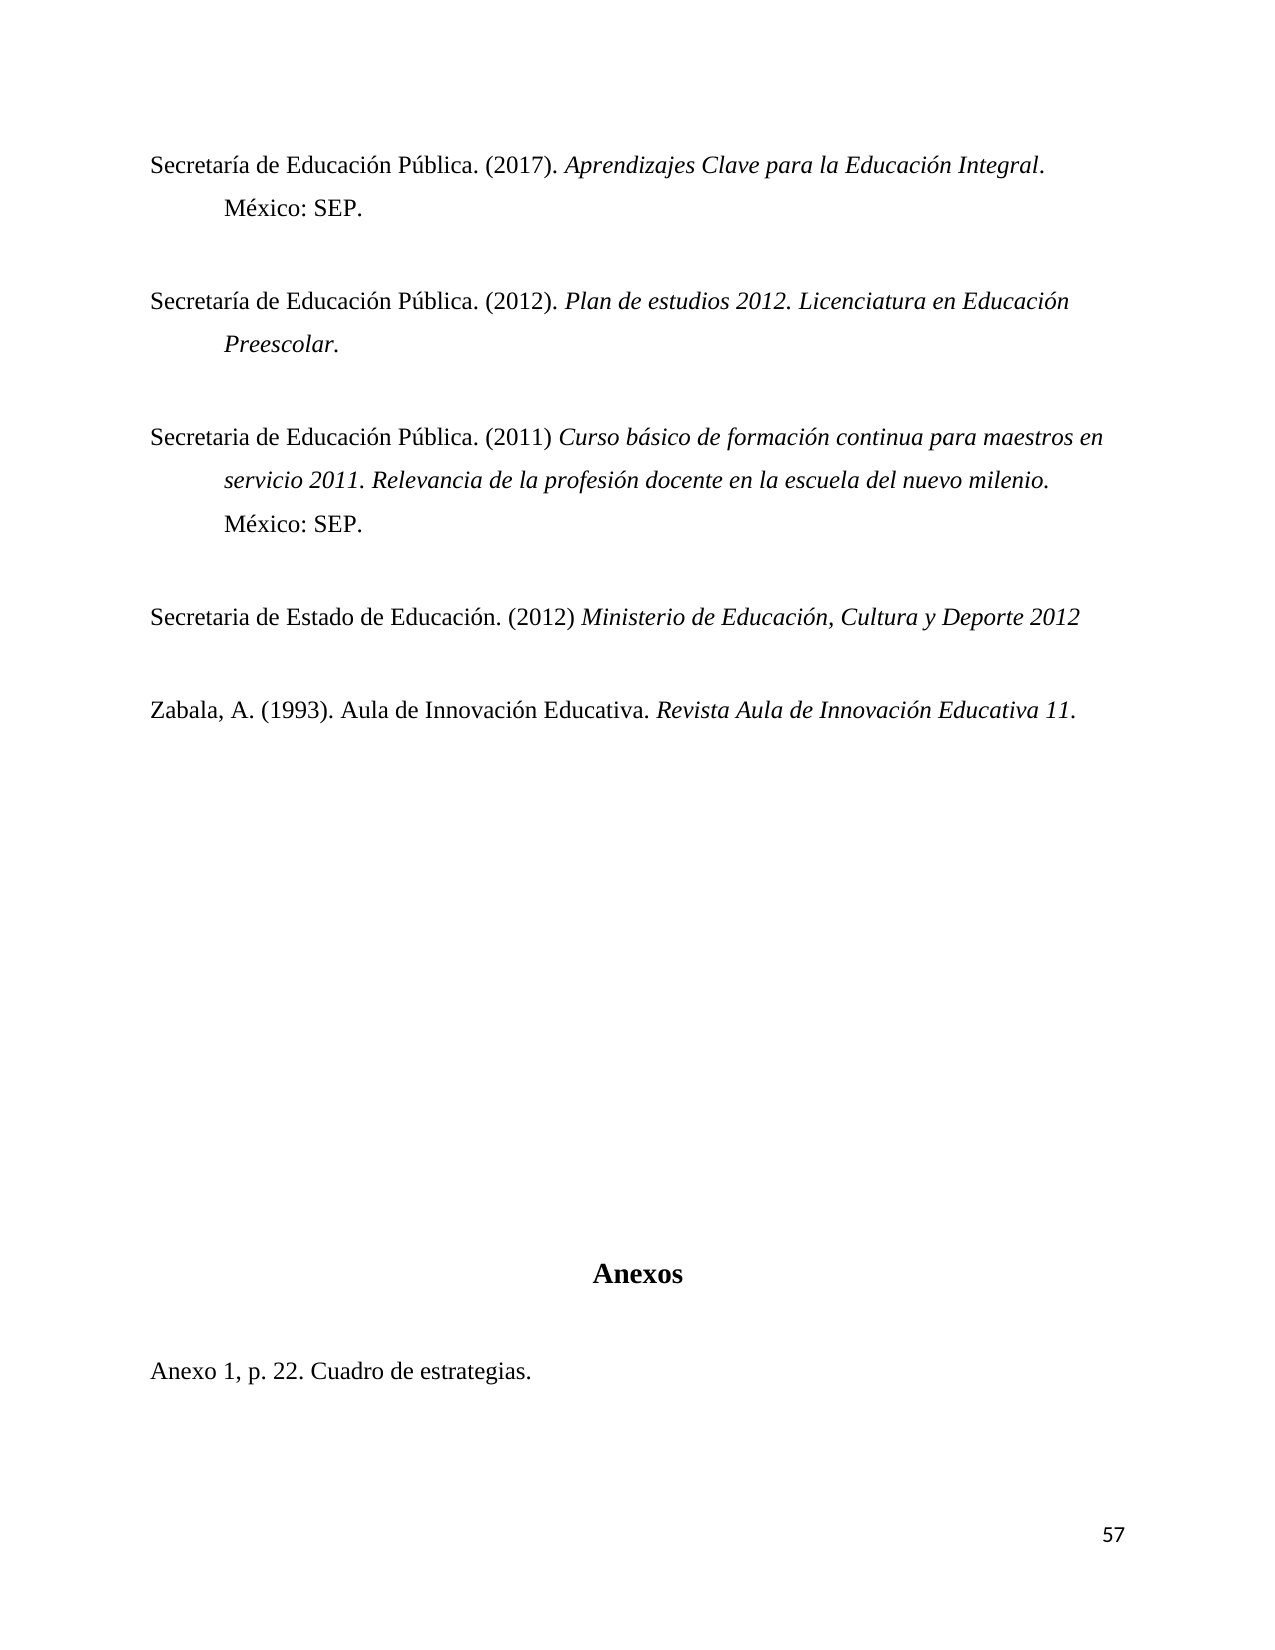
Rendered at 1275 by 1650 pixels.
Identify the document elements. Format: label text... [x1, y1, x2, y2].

subtitle Anexos [150, 1256, 1125, 1289]
text Zabala, A. (1993). Aula de Innovación Educativa. Revista Aula de Innovación Educativa 11. [150, 695, 1125, 724]
text Anexo 1, p. 22. Cuadro de estrategias. [150, 1356, 1125, 1385]
text Secretaría de Educación Pública. (2017). Aprendizajes Clave para la Educación Integral. México: SEP. [150, 150, 1125, 222]
text Secretaría de Educación Pública. (2012). Plan de estudios 2012. Licenciatura en Educación Preescolar. [150, 286, 1125, 358]
text Secretaria de Educación Pública. (2011) Curso básico de formación continua para maestros en servicio 2011. Relevancia de la profesión docente en la escuela del nuevo milenio. México: SEP. [150, 422, 1125, 537]
text Secretaria de Estado de Educación. (2012) Ministerio de Educación, Cultura y Deporte 2012 [150, 602, 1125, 631]
